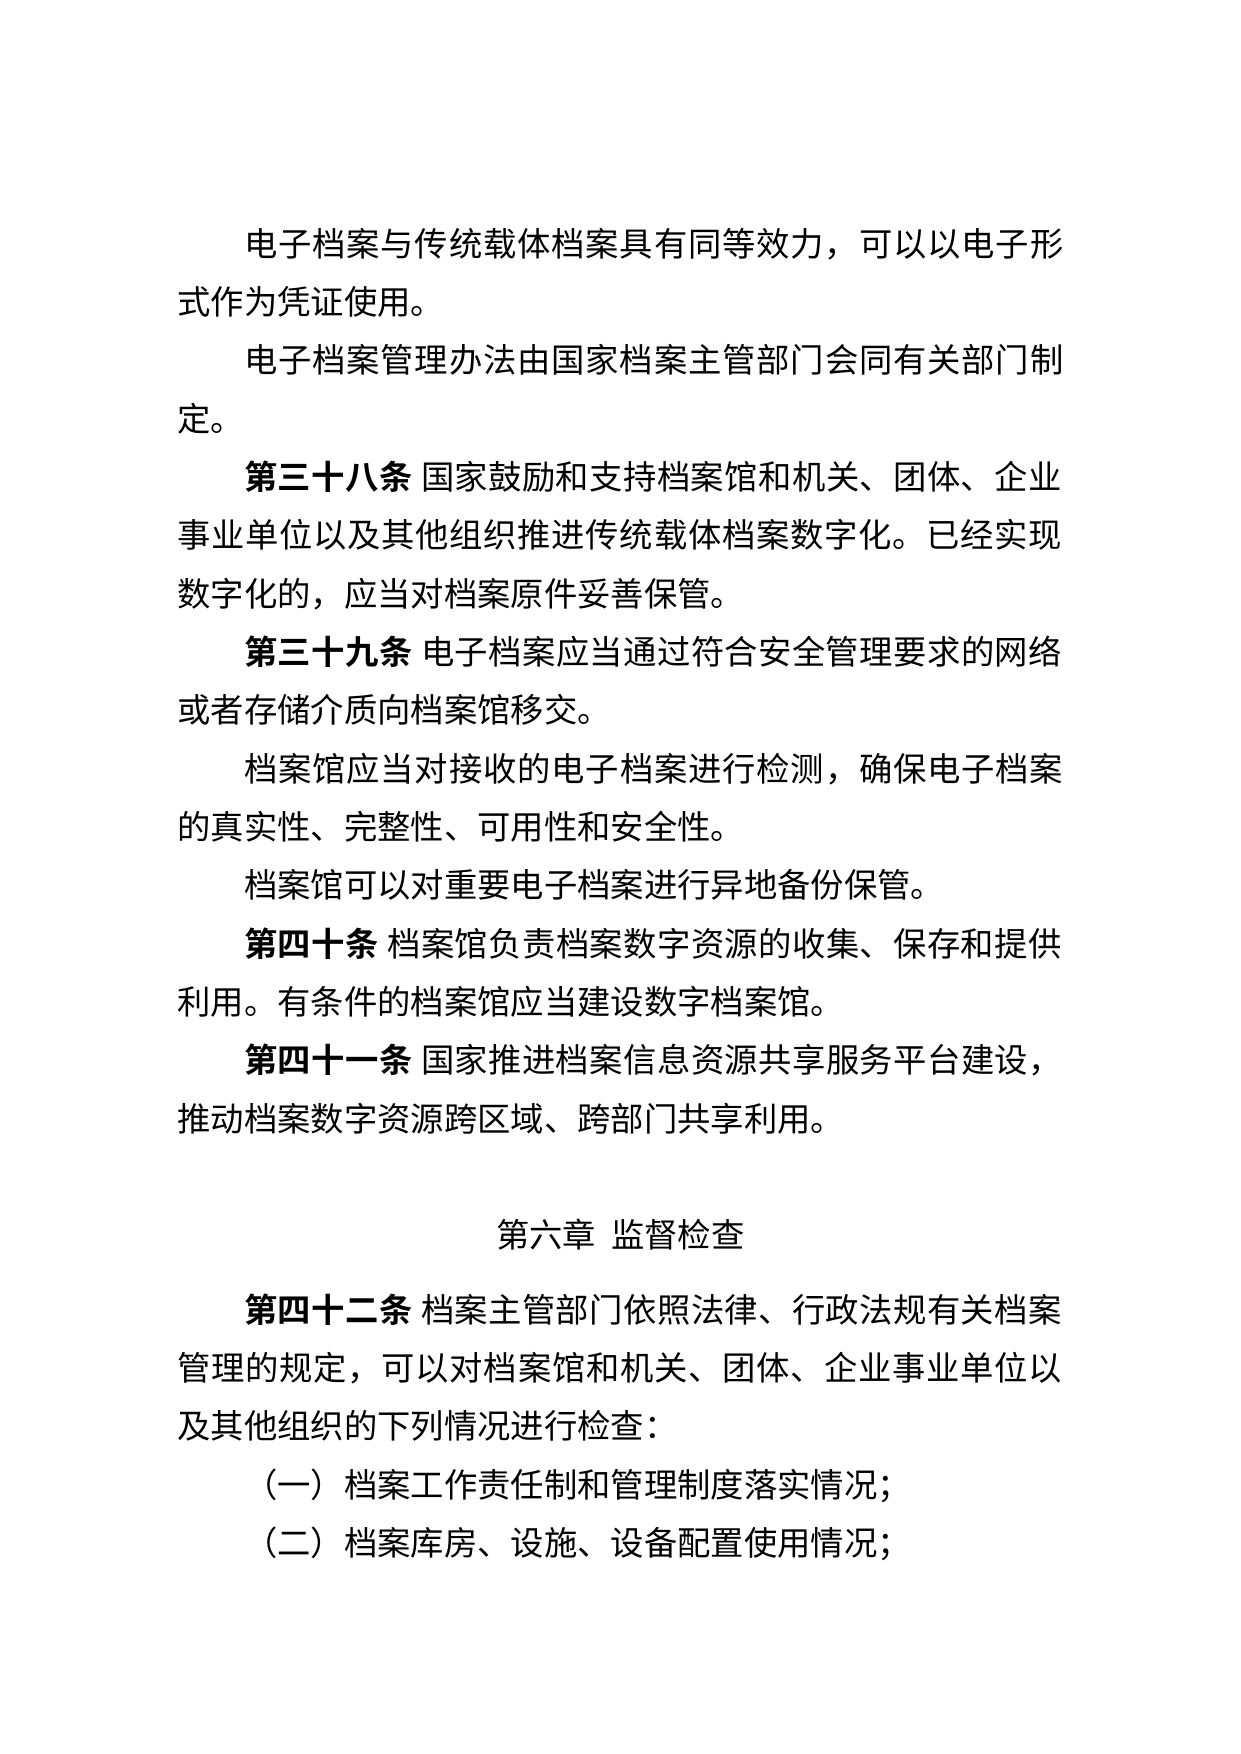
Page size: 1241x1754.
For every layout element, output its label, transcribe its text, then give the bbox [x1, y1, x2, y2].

text 第四十条 档案馆负责档案数字资源的收集、保存和提供利用。有条件的档案馆应当建设数字档案馆。 [177, 909, 1063, 1026]
text 第四十一条 国家推进档案信息资源共享服务平台建设，推动档案数字资源跨区域、跨部门共享利用。 [177, 1026, 1063, 1143]
text （一）档案工作责任制和管理制度落实情况； [177, 1451, 1063, 1509]
text 第三十九条 电子档案应当通过符合安全管理要求的网络或者存储介质向档案馆移交。 [177, 618, 1063, 734]
text 第四十二条 档案主管部门依照法律、行政法规有关档案管理的规定，可以对档案馆和机关、团体、企业事业单位以及其他组织的下列情况进行检查： [177, 1276, 1063, 1451]
text 档案馆可以对重要电子档案进行异地备份保管。 [177, 851, 1063, 909]
text 第三十八条 国家鼓励和支持档案馆和机关、团体、企业事业单位以及其他组织推进传统载体档案数字化。已经实现数字化的，应当对档案原件妥善保管。 [177, 443, 1063, 618]
text 档案馆应当对接收的电子档案进行检测，确保电子档案的真实性、完整性、可用性和安全性。 [177, 734, 1063, 851]
text （二）档案库房、设施、设备配置使用情况； [177, 1509, 1063, 1567]
text 第六章 监督检查 [177, 1201, 1063, 1259]
text 电子档案管理办法由国家档案主管部门会同有关部门制定。 [177, 326, 1063, 443]
text 电子档案与传统载体档案具有同等效力，可以以电子形式作为凭证使用。 [177, 209, 1063, 326]
